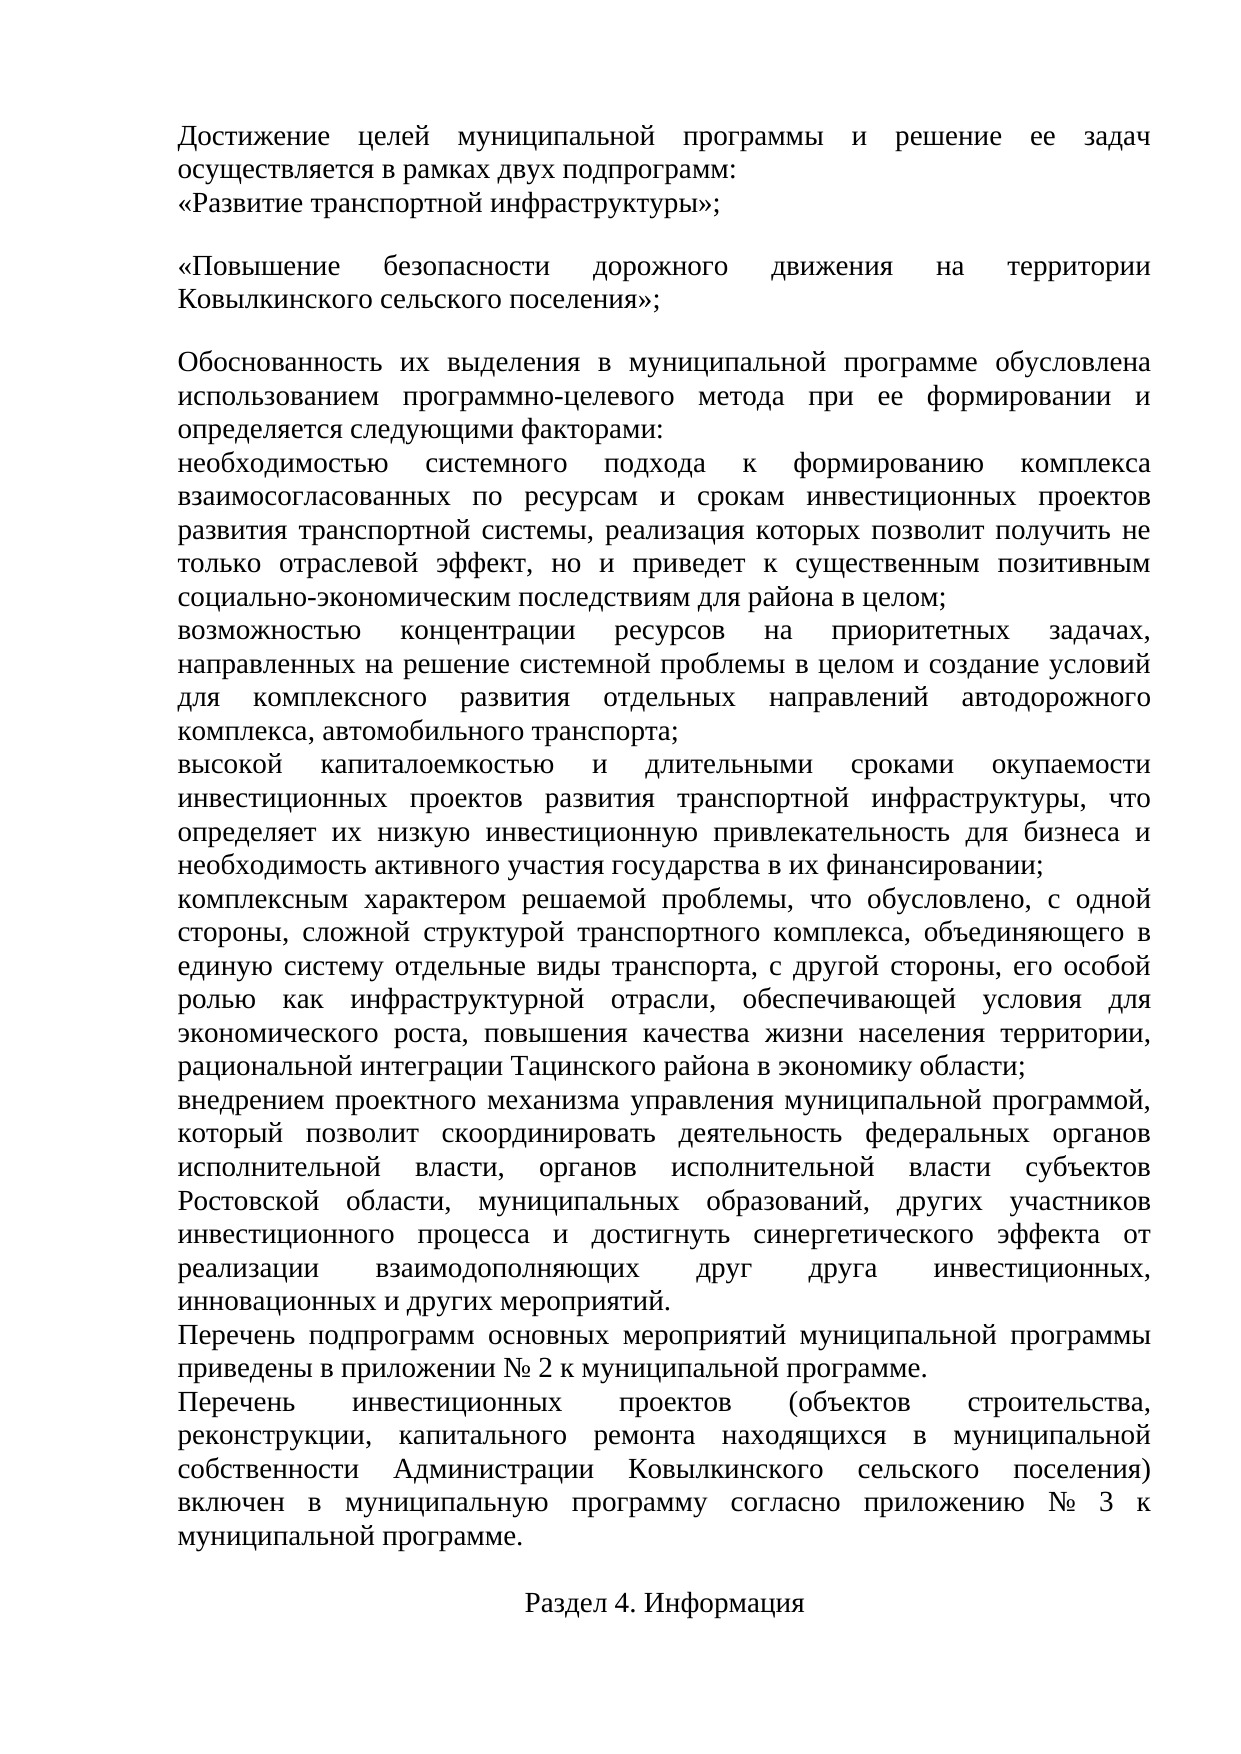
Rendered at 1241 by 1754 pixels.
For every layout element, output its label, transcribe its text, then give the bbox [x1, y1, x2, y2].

text возможностью концентрации ресурсов на приоритетных задачах, направленных на решение системной проблемы в целом и создание условий для комплексного развития отдельных направлений автодорожного комплекса, автомобильного транспорта; [177, 612, 1152, 747]
text комплексным характером решаемой проблемы, что обусловлено, с одной стороны, сложной структурой транспортного комплекса, объединяющего в единую систему отдельные виды транспорта, с другой стороны, его особой ролью как инфраструктурной отрасли, обеспечивающей условия для экономического роста, повышения качества жизни населения территории, рациональной интеграции Тацинского района в экономику области; [177, 881, 1152, 1082]
text Достижение целей муниципальной программы и решение ее задач осуществляется в рамках двух подпрограмм: [177, 118, 1152, 185]
text внедрением проектного механизма управления муниципальной программой, который позволит скоординировать деятельность федеральных органов исполнительной власти, органов исполнительной власти субъектов Ростовской области, муниципальных образований, других участников инвестиционного процесса и достигнуть синергетического эффекта от реализации взаимодополняющих друг друга инвестиционных, инновационных и других мероприятий. [177, 1082, 1152, 1317]
text высокой капиталоемкостью и длительными сроками окупаемости инвестиционных проектов развития транспортной инфраструктуры, что определяет их низкую инвестиционную привлекательность для бизнеса и необходимость активного участия государства в их финансировании; [177, 747, 1152, 881]
text «Повышение безопасности дорожного движения на территории Ковылкинского сельского поселения»; [177, 248, 1152, 315]
text «Развитие транспортной инфраструктуры»; [177, 185, 1152, 219]
text Перечень подпрограмм основных мероприятий муниципальной программы приведены в приложении № 2 к муниципальной программе. [177, 1317, 1152, 1384]
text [177, 1585, 1152, 1619]
text необходимостью системного подхода к формированию комплекса взаимосогласованных по ресурсам и срокам инвестиционных проектов развития транспортной системы, реализация которых позволит получить не только отраслевой эффект, но и приведет к существенным позитивным социально-экономическим последствиям для района в целом; [177, 445, 1152, 612]
text Обоснованность их выделения в муниципальной программе обусловлена использованием программно-целевого метода при ее формировании и определяется следующими факторами: [177, 344, 1152, 445]
text Перечень инвестиционных проектов (объектов строительства, реконструкции, капитального ремонта находящихся в муниципальной собственности Администрации Ковылкинского сельского поселения) включен в муниципальную программу согласно приложению № 3 к муниципальной программе. [177, 1384, 1152, 1552]
